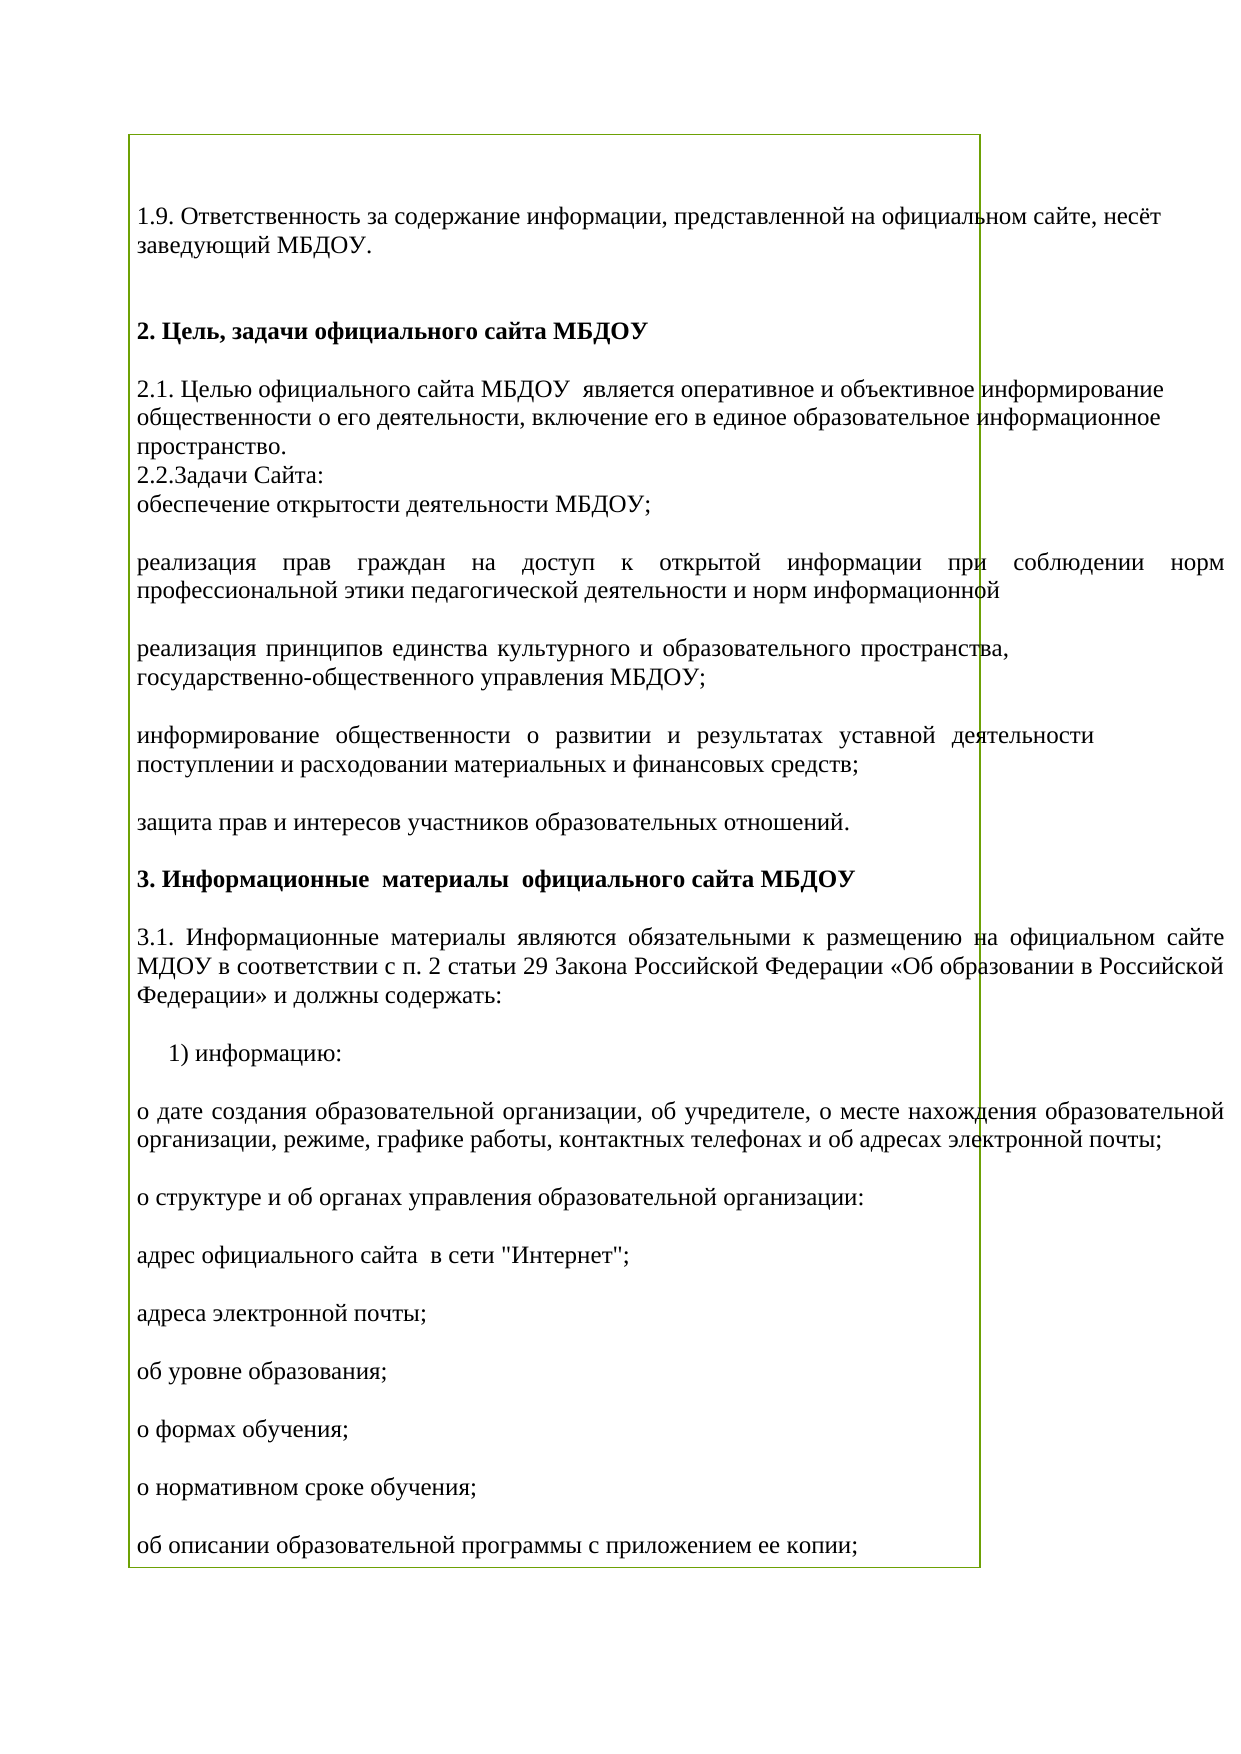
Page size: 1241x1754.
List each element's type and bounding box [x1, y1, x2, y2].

table_header [59, 118, 1033, 1584]
